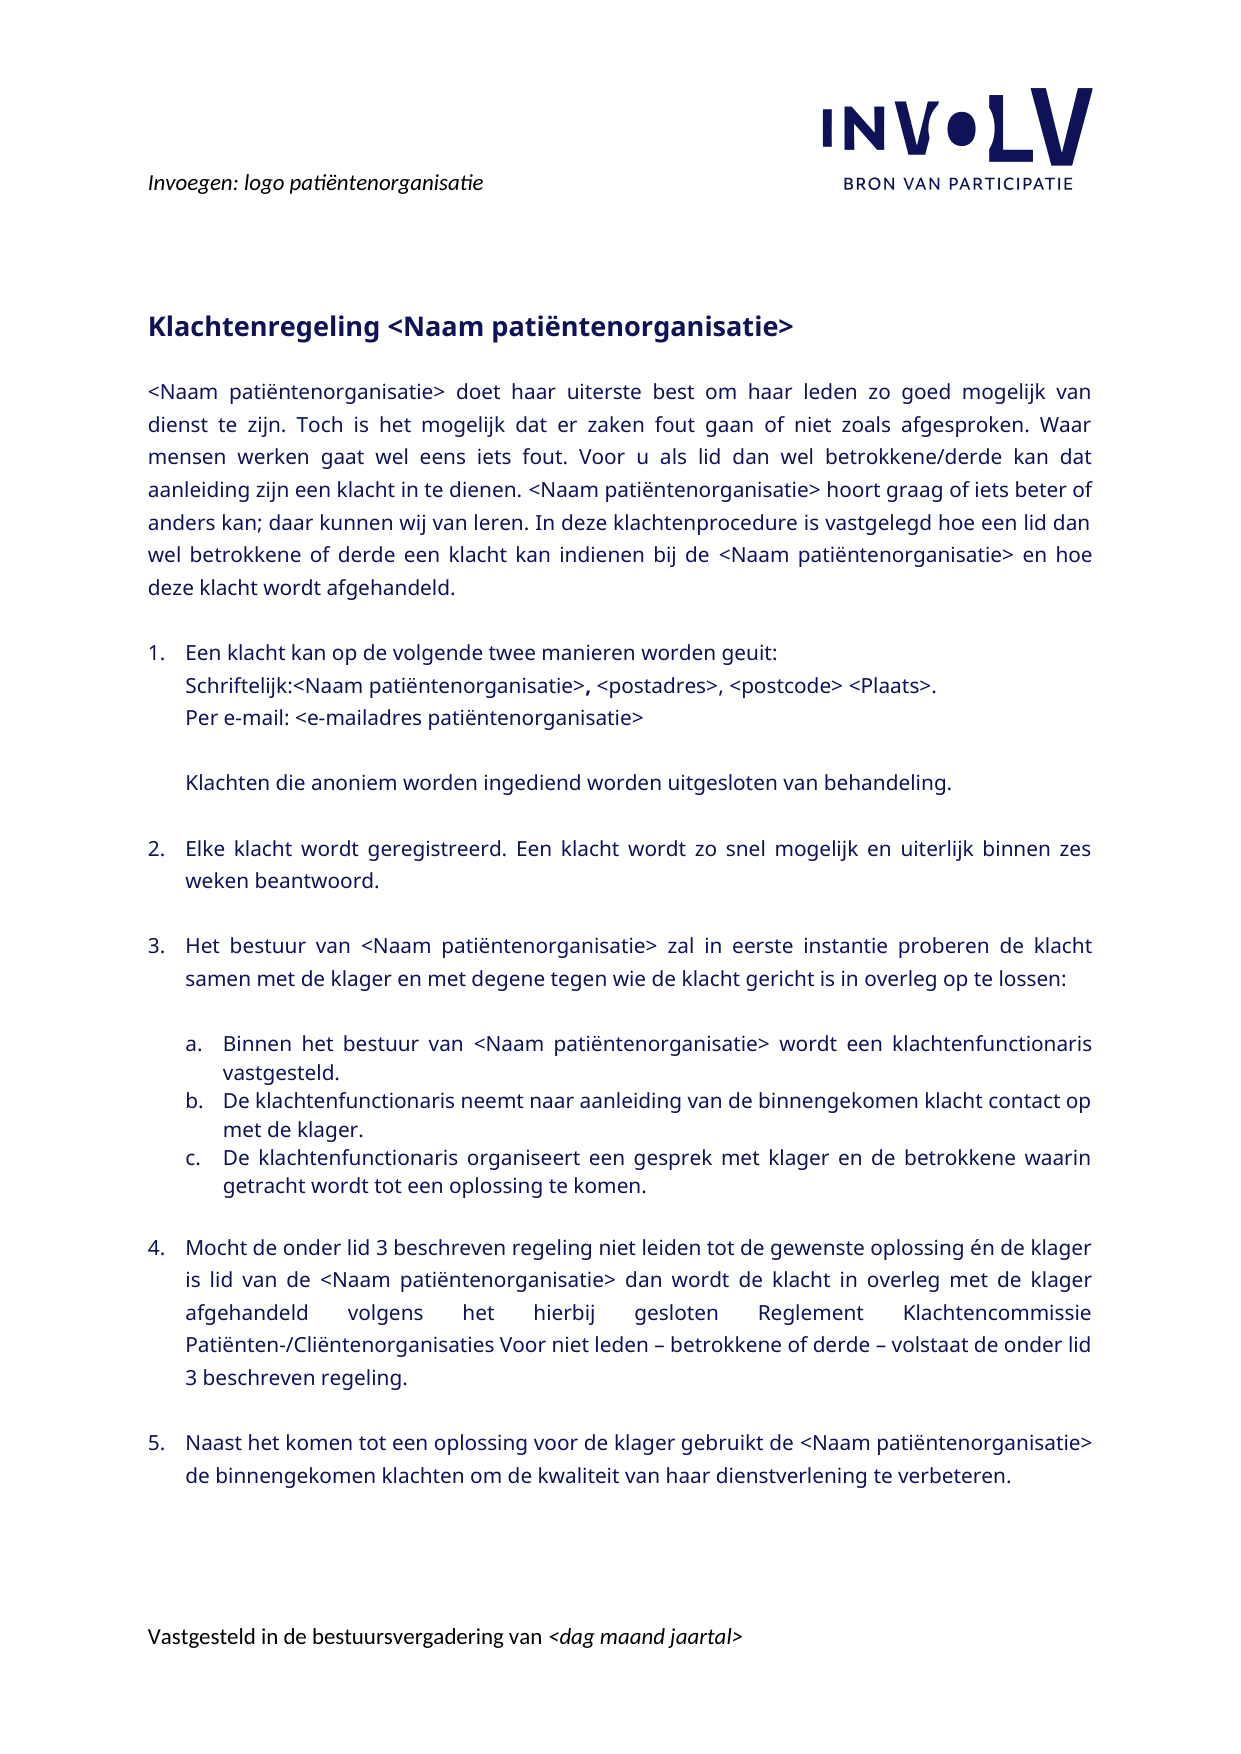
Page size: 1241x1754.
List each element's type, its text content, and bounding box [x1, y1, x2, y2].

text Klachtenregeling <Naam patiëntenorganisatie> [148, 308, 1093, 345]
text Per e-mail: <e-mailadres patiëntenorganisatie> [185, 703, 1093, 732]
list Binnen het bestuur van <Naam patiëntenorganisatie> wordt een klachtenfunctionaris vastgesteld. [185, 1029, 1093, 1086]
list Mocht de onder lid 3 beschreven regeling niet leiden tot de gewenste oplossing én de klager is lid van de <Naam patiëntenorganisatie> dan wordt de klacht in overleg met de klager afgehandeld volgens het hierbij gesloten Reglement Klachtencommissie Patiënten-/Cliëntenorganisaties Voor niet leden – betrokkene of derde – volstaat de onder lid 3 beschreven regeling. [148, 1233, 1093, 1391]
list Een klacht kan op de volgende twee manieren worden geuit: [148, 638, 1093, 667]
text Klachten die anoniem worden ingediend worden uitgesloten van behandeling. [185, 768, 1093, 797]
picture [822, 88, 1093, 190]
list De klachtenfunctionaris neemt naar aanleiding van de binnengekomen klacht contact op met de klager. [185, 1086, 1093, 1143]
text Schriftelijk:<Naam patiëntenorganisatie>, <postadres>, <postcode> <Plaats>. [185, 671, 1093, 699]
list Het bestuur van <Naam patiëntenorganisatie> zal in eerste instantie proberen de klacht samen met de klager en met degene tegen wie de klacht gericht is in overleg op te lossen: [148, 932, 1093, 993]
list Elke klacht wordt geregistreerd. Een klacht wordt zo snel mogelijk en uiterlijk binnen zes weken beantwoord. [148, 834, 1093, 895]
list Naast het komen tot een oplossing voor de klager gebruikt de <Naam patiëntenorganisatie> de binnengekomen klachten om de kwaliteit van haar dienstverlening te verbeteren. [148, 1428, 1093, 1489]
list De klachtenfunctionaris organiseert een gesprek met klager en de betrokkene waarin getracht wordt tot een oplossing te komen. [185, 1143, 1093, 1200]
text <Naam patiëntenorganisatie> doet haar uiterste best om haar leden zo goed mogelijk van dienst te zijn. Toch is het mogelijk dat er zaken fout gaan of niet zoals afgesproken. Waar mensen werken gaat wel eens iets fout. Voor u als lid dan wel betrokkene/derde kan dat aanleiding zijn een klacht in te dienen. <Naam patiëntenorganisatie> hoort graag of iets beter of anders kan; daar kunnen wij van leren. In deze klachtenprocedure is vastgelegd hoe een lid dan wel betrokkene of derde een klacht kan indienen bij de <Naam patiëntenorganisatie> en hoe deze klacht wordt afgehandeld. [148, 377, 1093, 601]
